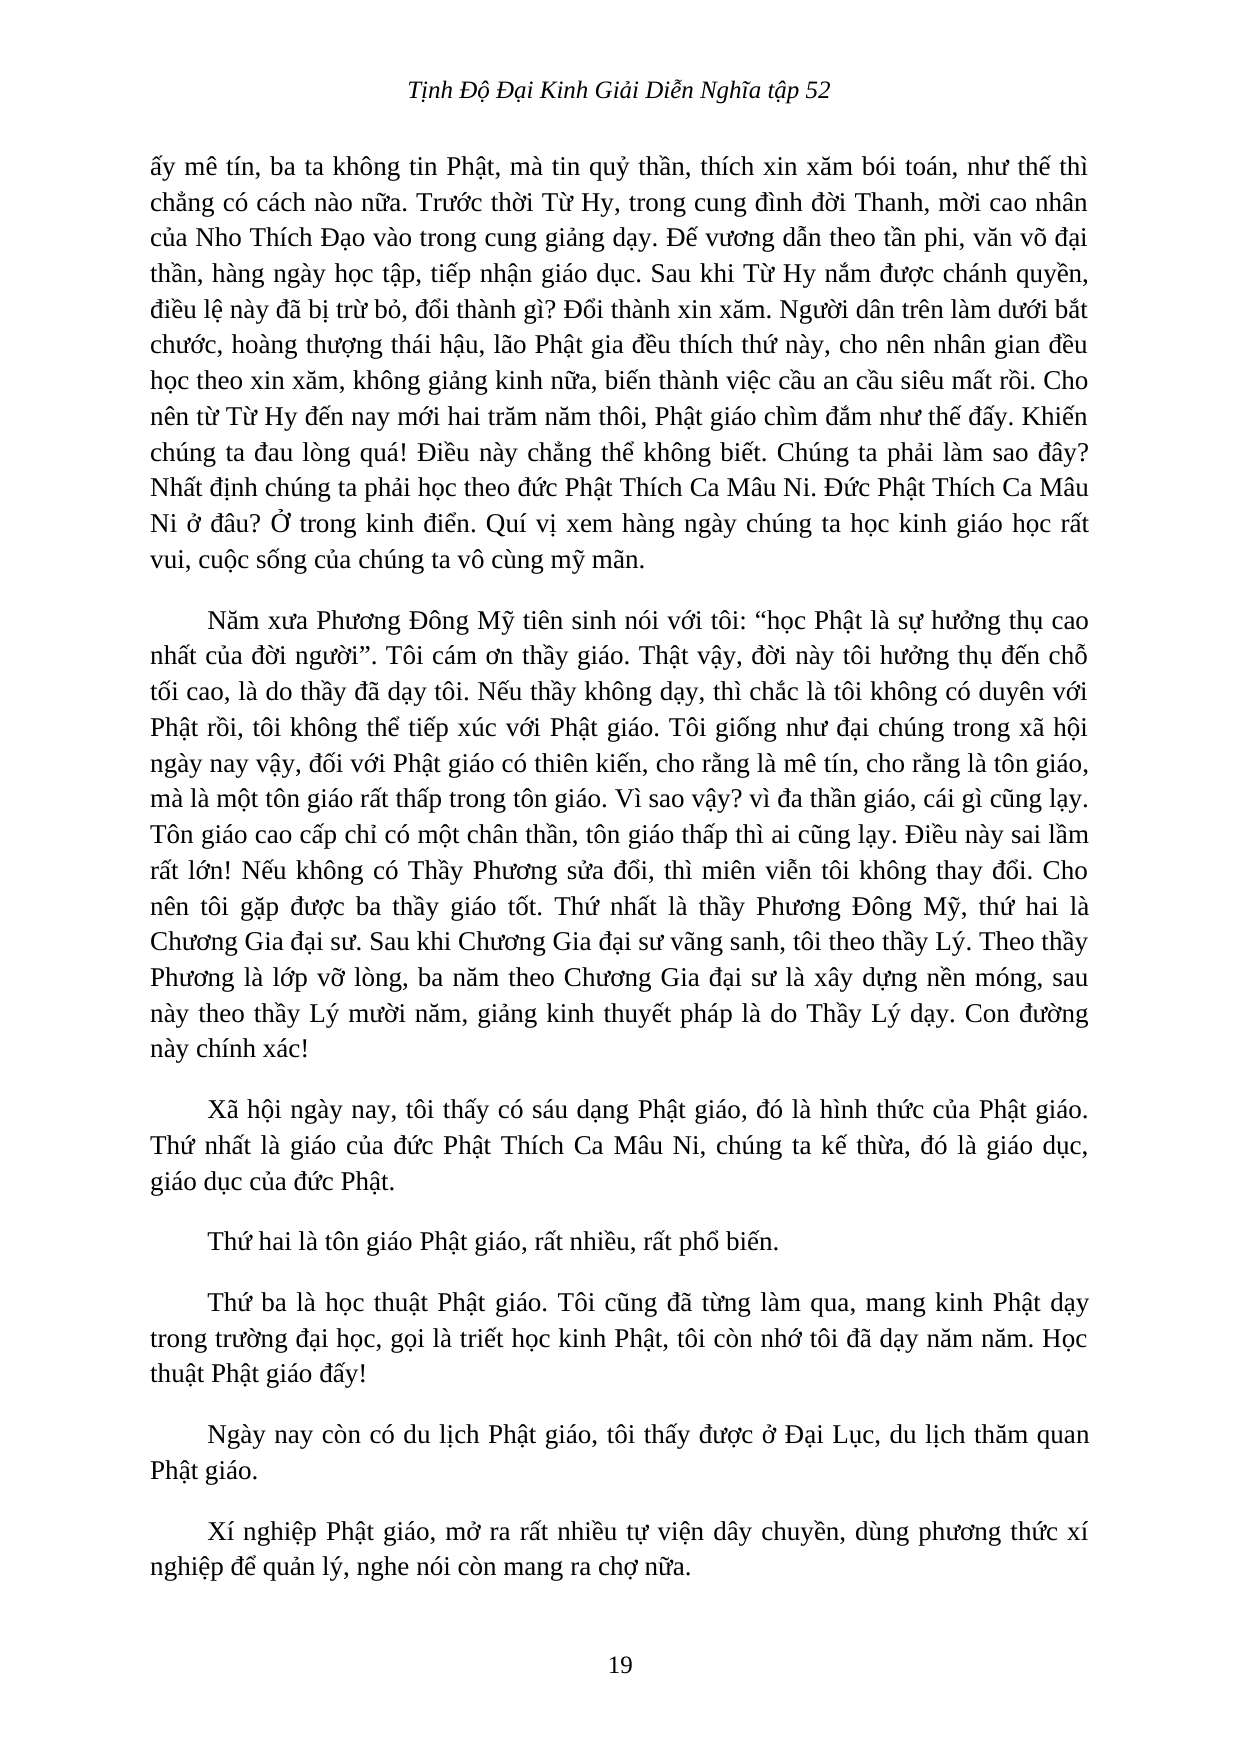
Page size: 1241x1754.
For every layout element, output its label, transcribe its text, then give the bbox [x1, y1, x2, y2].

text Xí nghiệp Phật giáo, mở ra rất nhiều tự viện dây chuyền, dùng phương thức xí nghiệp để quản lý, nghe nói còn mang ra chợ nữa. [150, 1515, 1090, 1582]
text Năm xưa Phương Đông Mỹ tiên sinh nói với tôi: “học Phật là sự hưởng thụ cao nhất của đời người”. Tôi cám ơn thầy giáo. Thật vậy, đời này tôi hưởng thụ đến chỗ tối cao, là do thầy đã dạy tôi. Nếu thầy không dạy, thì chắc là tôi không có duyên với Phật rồi, tôi không thể tiếp xúc với Phật giáo. Tôi giống như đại chúng trong xã hội ngày nay vậy, đối với Phật giáo có thiên kiến, cho rằng là mê tín, cho rằng là tôn giáo, mà là một tôn giáo rất thấp trong tôn giáo. Vì sao vậy? vì đa thần giáo, cái gì cũng lạy. Tôn giáo cao cấp chỉ có một chân thần, tôn giáo thấp thì ai cũng lạy. Điều này sai lầm rất lớn! Nếu không có Thầy Phương sửa đổi, thì miên viễn tôi không thay đổi. Cho nên tôi gặp được ba thầy giáo tốt. Thứ nhất là thầy Phương Đông Mỹ, thứ hai là Chương Gia đại sư. Sau khi Chương Gia đại sư vãng sanh, tôi theo thầy Lý. Theo thầy Phương là lớp vỡ lòng, ba năm theo Chương Gia đại sư là xây dựng nền móng, sau này theo thầy Lý mười năm, giảng kinh thuyết pháp là do Thầy Lý dạy. Con đường này chính xác! [150, 604, 1090, 1064]
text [150, 150, 1090, 574]
text Xã hội ngày nay, tôi thấy có sáu dạng Phật giáo, đó là hình thức của Phật giáo. Thứ nhất là giáo của đức Phật Thích Ca Mâu Ni, chúng ta kế thừa, đó là giáo dục, giáo dục của đức Phật. [150, 1093, 1090, 1196]
text Thứ ba là học thuật Phật giáo. Tôi cũng đã từng làm qua, mang kinh Phật dạy trong trường đại học, gọi là triết học kinh Phật, tôi còn nhớ tôi đã dạy năm năm. Học thuật Phật giáo đấy! [150, 1286, 1090, 1389]
text Ngày nay còn có du lịch Phật giáo, tôi thấy được ở Đại Lục, du lịch thăm quan Phật giáo. [150, 1418, 1090, 1485]
text Thứ hai là tôn giáo Phật giáo, rất nhiều, rất phổ biến. [150, 1225, 1090, 1257]
